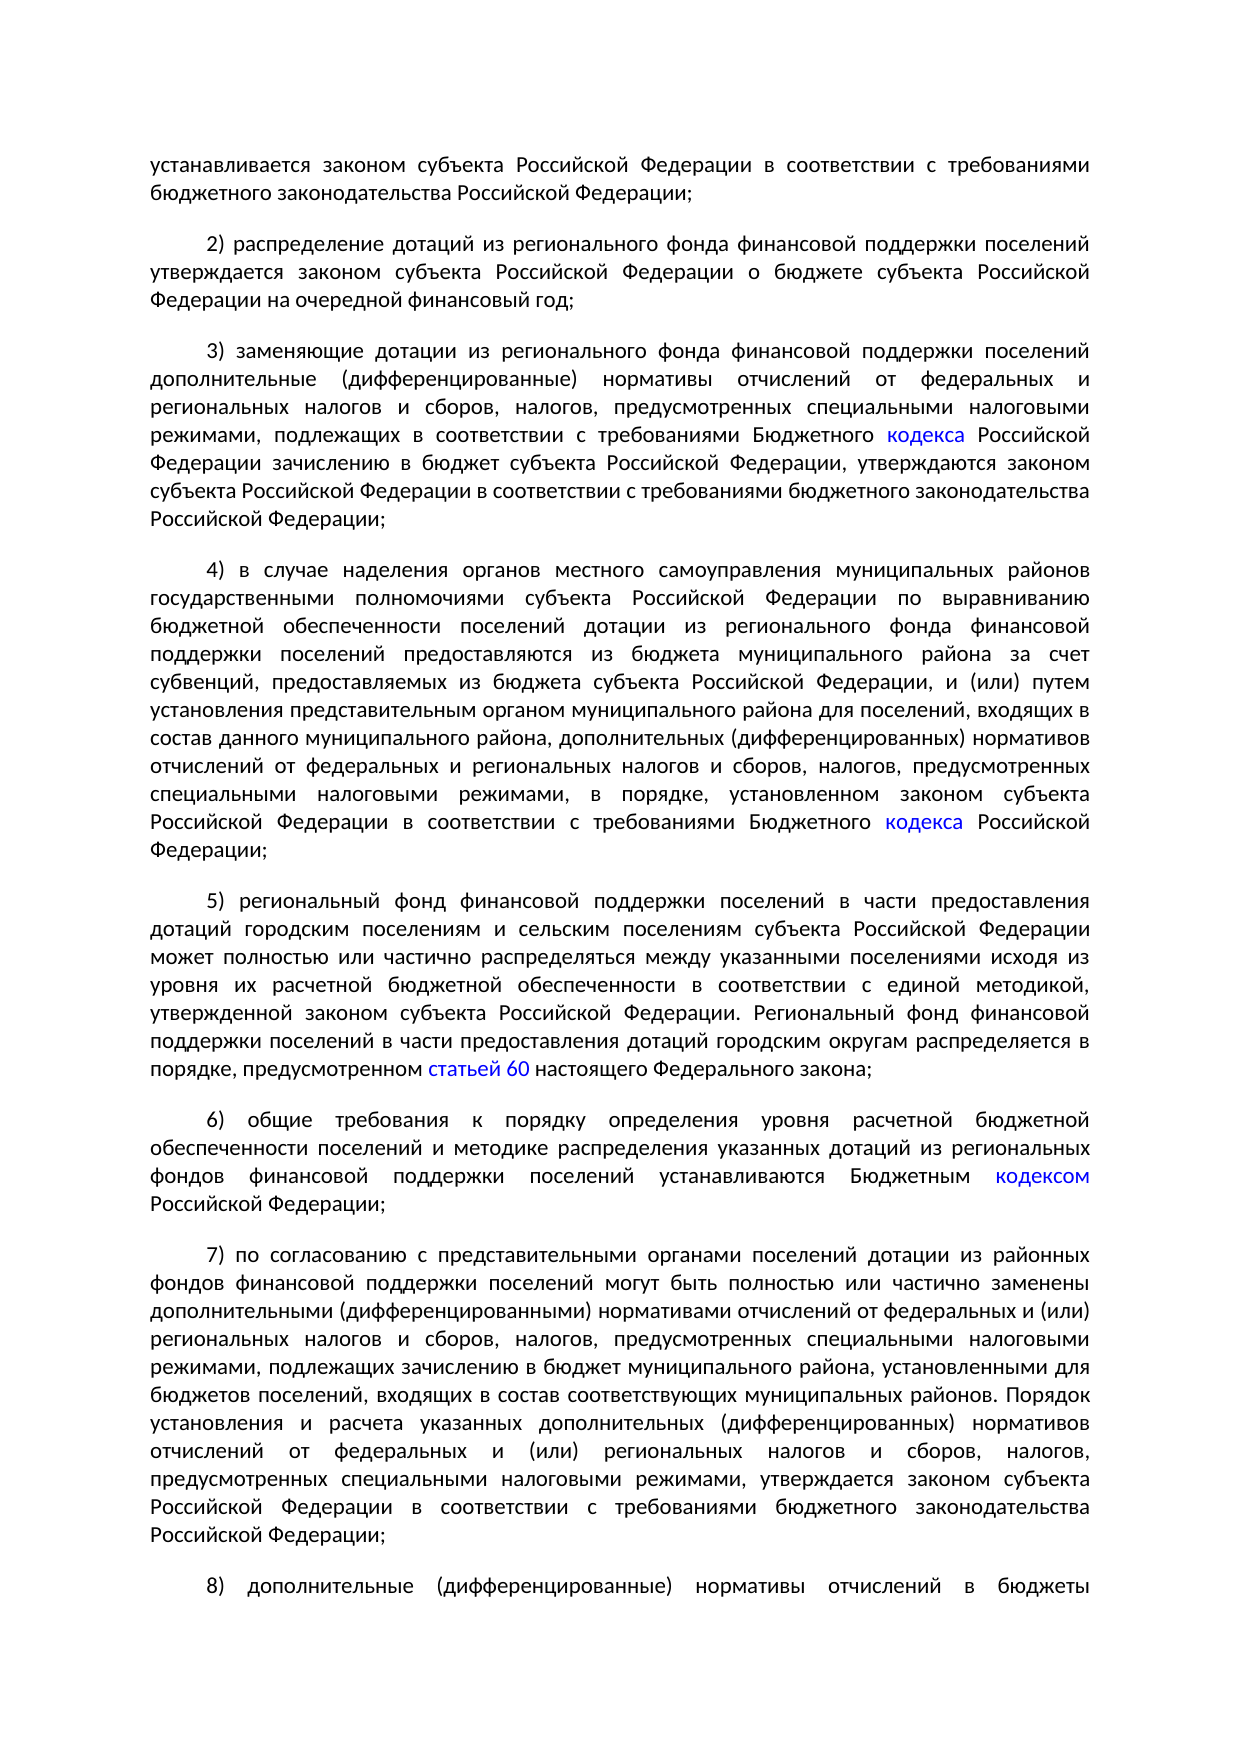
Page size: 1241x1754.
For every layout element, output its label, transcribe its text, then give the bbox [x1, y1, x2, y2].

text 7) по согласованию с представительными органами поселений дотации из районных фондов финансовой поддержки поселений могут быть полностью или частично заменены дополнительными (дифференцированными) нормативами отчислений от федеральных и (или) региональных налогов и сборов, налогов, предусмотренных специальными налоговыми режимами, подлежащих зачислению в бюджет муниципального района, установленными для бюджетов поселений, входящих в состав соответствующих муниципальных районов. Порядок установления и расчета указанных дополнительных (дифференцированных) нормативов отчислений от федеральных и (или) региональных налогов и сборов, налогов, предусмотренных специальными налоговыми режимами, утверждается законом субъекта Российской Федерации в соответствии с требованиями бюджетного законодательства Российской Федерации; [150, 1240, 1090, 1548]
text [150, 150, 1090, 206]
text 2) распределение дотаций из регионального фонда финансовой поддержки поселений утверждается законом субъекта Российской Федерации о бюджете субъекта Российской Федерации на очередной финансовый год; [150, 229, 1090, 313]
text 3) заменяющие дотации из регионального фонда финансовой поддержки поселений дополнительные (дифференцированные) нормативы отчислений от федеральных и региональных налогов и сборов, налогов, предусмотренных специальными налоговыми режимами, подлежащих в соответствии с требованиями Бюджетного кодекса Российской Федерации зачислению в бюджет субъекта Российской Федерации, утверждаются законом субъекта Российской Федерации в соответствии с требованиями бюджетного законодательства Российской Федерации; [150, 336, 1090, 532]
text 5) региональный фонд финансовой поддержки поселений в части предоставления дотаций городским поселениям и сельским поселениям субъекта Российской Федерации может полностью или частично распределяться между указанными поселениями исходя из уровня их расчетной бюджетной обеспеченности в соответствии с единой методикой, утвержденной законом субъекта Российской Федерации. Региональный фонд финансовой поддержки поселений в части предоставления дотаций городским округам распределяется в порядке, предусмотренном статьей 60 настоящего Федерального закона; [150, 886, 1090, 1082]
text 4) в случае наделения органов местного самоуправления муниципальных районов государственными полномочиями субъекта Российской Федерации по выравниванию бюджетной обеспеченности поселений дотации из регионального фонда финансовой поддержки поселений предоставляются из бюджета муниципального района за счет субвенций, предоставляемых из бюджета субъекта Российской Федерации, и (или) путем установления представительным органом муниципального района для поселений, входящих в состав данного муниципального района, дополнительных (дифференцированных) нормативов отчислений от федеральных и региональных налогов и сборов, налогов, предусмотренных специальными налоговыми режимами, в порядке, установленном законом субъекта Российской Федерации в соответствии с требованиями Бюджетного кодекса Российской Федерации; [150, 555, 1090, 863]
text 6) общие требования к порядку определения уровня расчетной бюджетной обеспеченности поселений и методике распределения указанных дотаций из региональных фондов финансовой поддержки поселений устанавливаются Бюджетным кодексом Российской Федерации; [150, 1105, 1090, 1217]
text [150, 1571, 1090, 1599]
